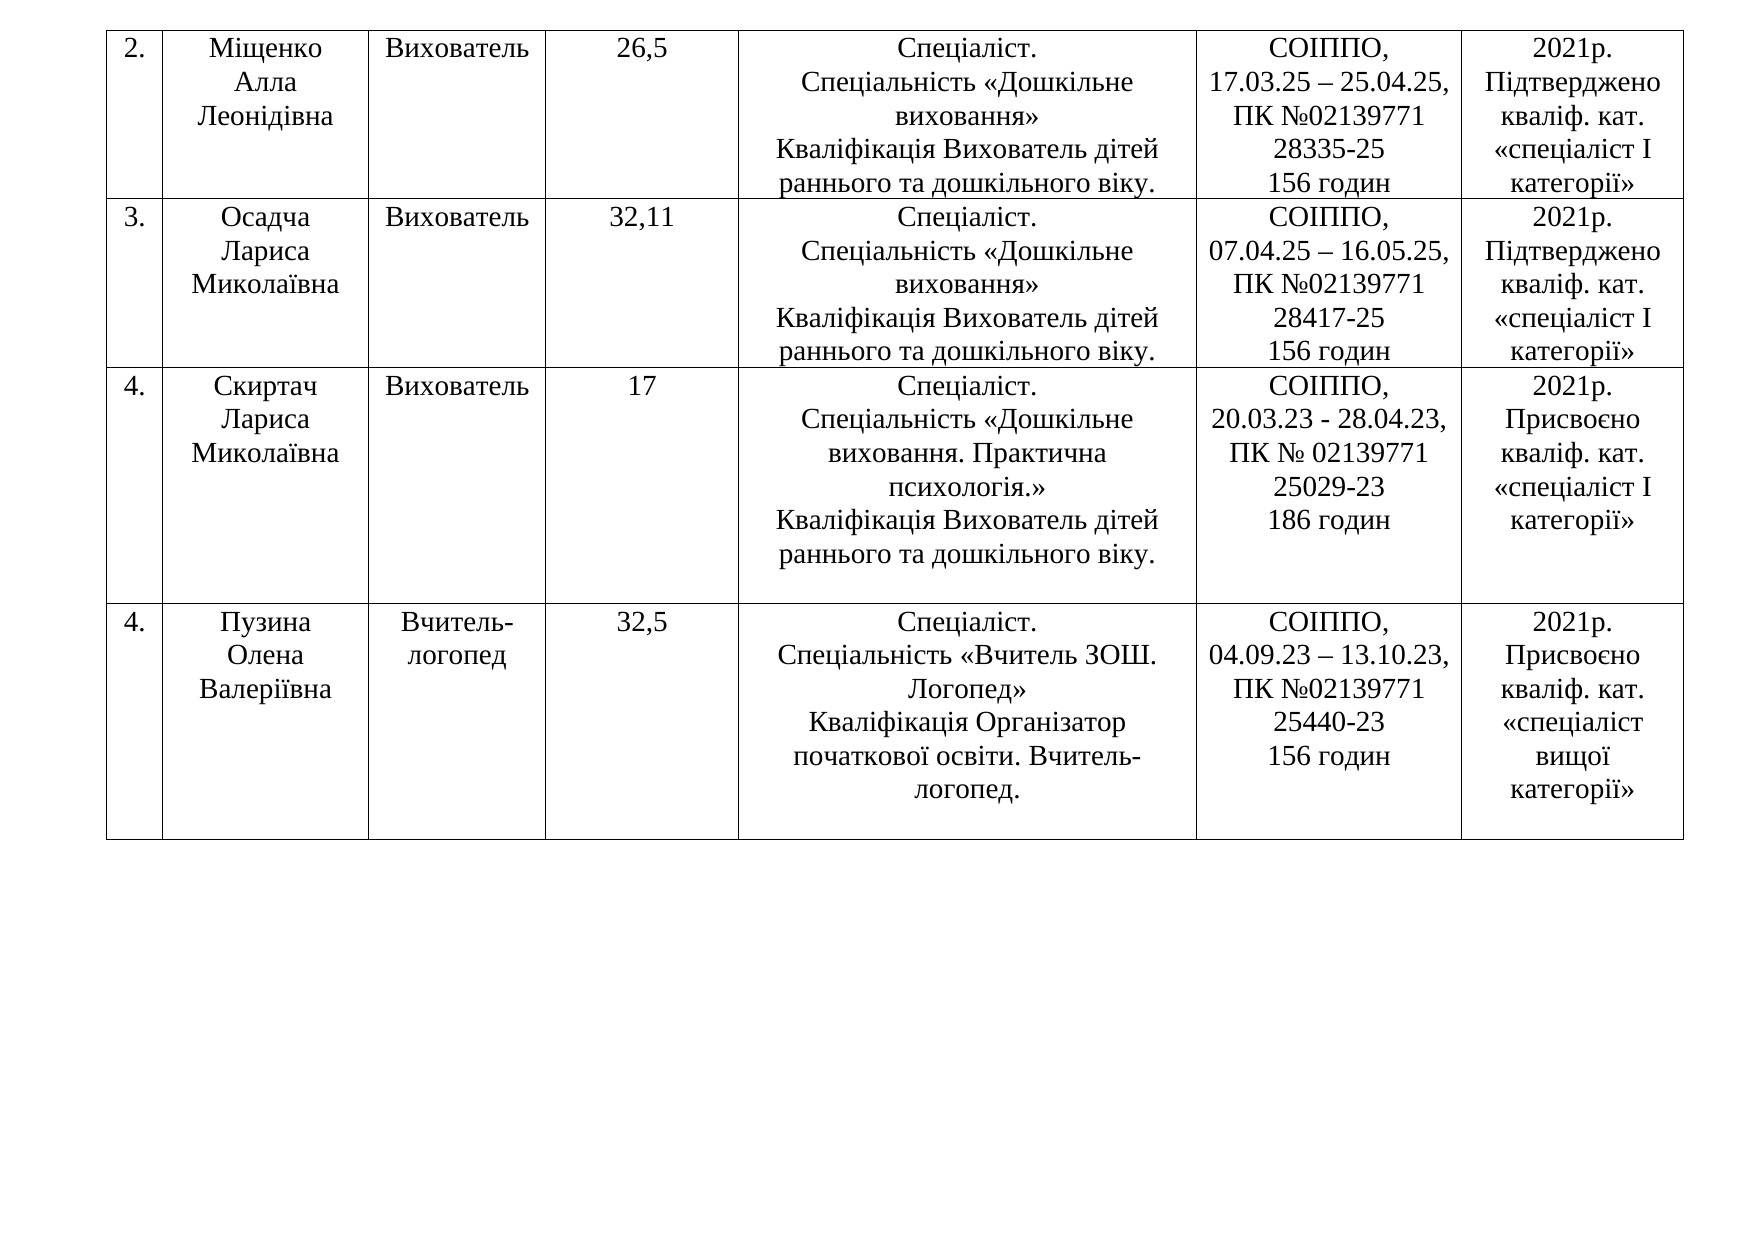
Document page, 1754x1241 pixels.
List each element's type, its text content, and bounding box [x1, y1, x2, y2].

table_cell 4. [107, 368, 162, 603]
table_cell Міщенко Алла Леонідівна [163, 31, 368, 198]
table_cell Спеціаліст. Спеціальність «Дошкільне виховання» Кваліфікація Вихователь дітей раннього та дошкільного віку. [739, 199, 1196, 367]
table_cell Вихователь [369, 31, 545, 198]
table_cell СОІППО, 04.09.23 – 13.10.23, ПК №02139771 25440-23 156 годин [1197, 604, 1461, 839]
table_cell 17 [546, 368, 738, 603]
table_cell Скиртач Лариса Миколаївна [163, 368, 368, 603]
table_cell СОІППО, 07.04.25 – 16.05.25, ПК №02139771 28417-25 156 годин [1197, 199, 1461, 367]
table_cell Спеціаліст. Спеціальність «Дошкільне виховання» Кваліфікація Вихователь дітей раннього та дошкільного віку. [739, 31, 1196, 198]
table_cell 2. [107, 31, 162, 198]
table_cell 4. [107, 604, 162, 839]
table_cell 32,5 [546, 604, 738, 839]
table_cell Вчитель-логопед [369, 604, 545, 839]
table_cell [1462, 31, 1683, 198]
table_cell 2021р. Присвоєно кваліф. кат. «спеціаліст вищої категорії» [1462, 604, 1683, 839]
table_cell 2021р. Підтверджено кваліф. кат. «спеціаліст І категорії» [1462, 199, 1683, 367]
table_cell 32,11 [546, 199, 738, 367]
table_cell Спеціаліст. Спеціальність «Вчитель ЗОШ. Логопед» Кваліфікація Організатор початкової освіти. Вчитель-логопед. [739, 604, 1196, 839]
table_cell Вихователь [369, 368, 545, 603]
table_cell Вихователь [369, 199, 545, 367]
table_cell Осадча Лариса Миколаївна [163, 199, 368, 367]
table_cell 2021р. Присвоєно кваліф. кат. «спеціаліст І категорії» [1462, 368, 1683, 603]
table_cell Пузина Олена Валеріївна [163, 604, 368, 839]
table_cell 26,5 [546, 31, 738, 198]
table_cell СОІППО, 20.03.23 - 28.04.23, ПК № 02139771 25029-23 186 годин [1197, 368, 1461, 603]
table_cell Спеціаліст. Спеціальність «Дошкільне виховання. Практична психологія.» Кваліфікація Вихователь дітей раннього та дошкільного віку. [739, 368, 1196, 603]
table_cell 3. [107, 199, 162, 367]
table_cell СОІППО, 17.03.25 – 25.04.25, ПК №02139771 28335-25 156 годин [1197, 31, 1461, 198]
